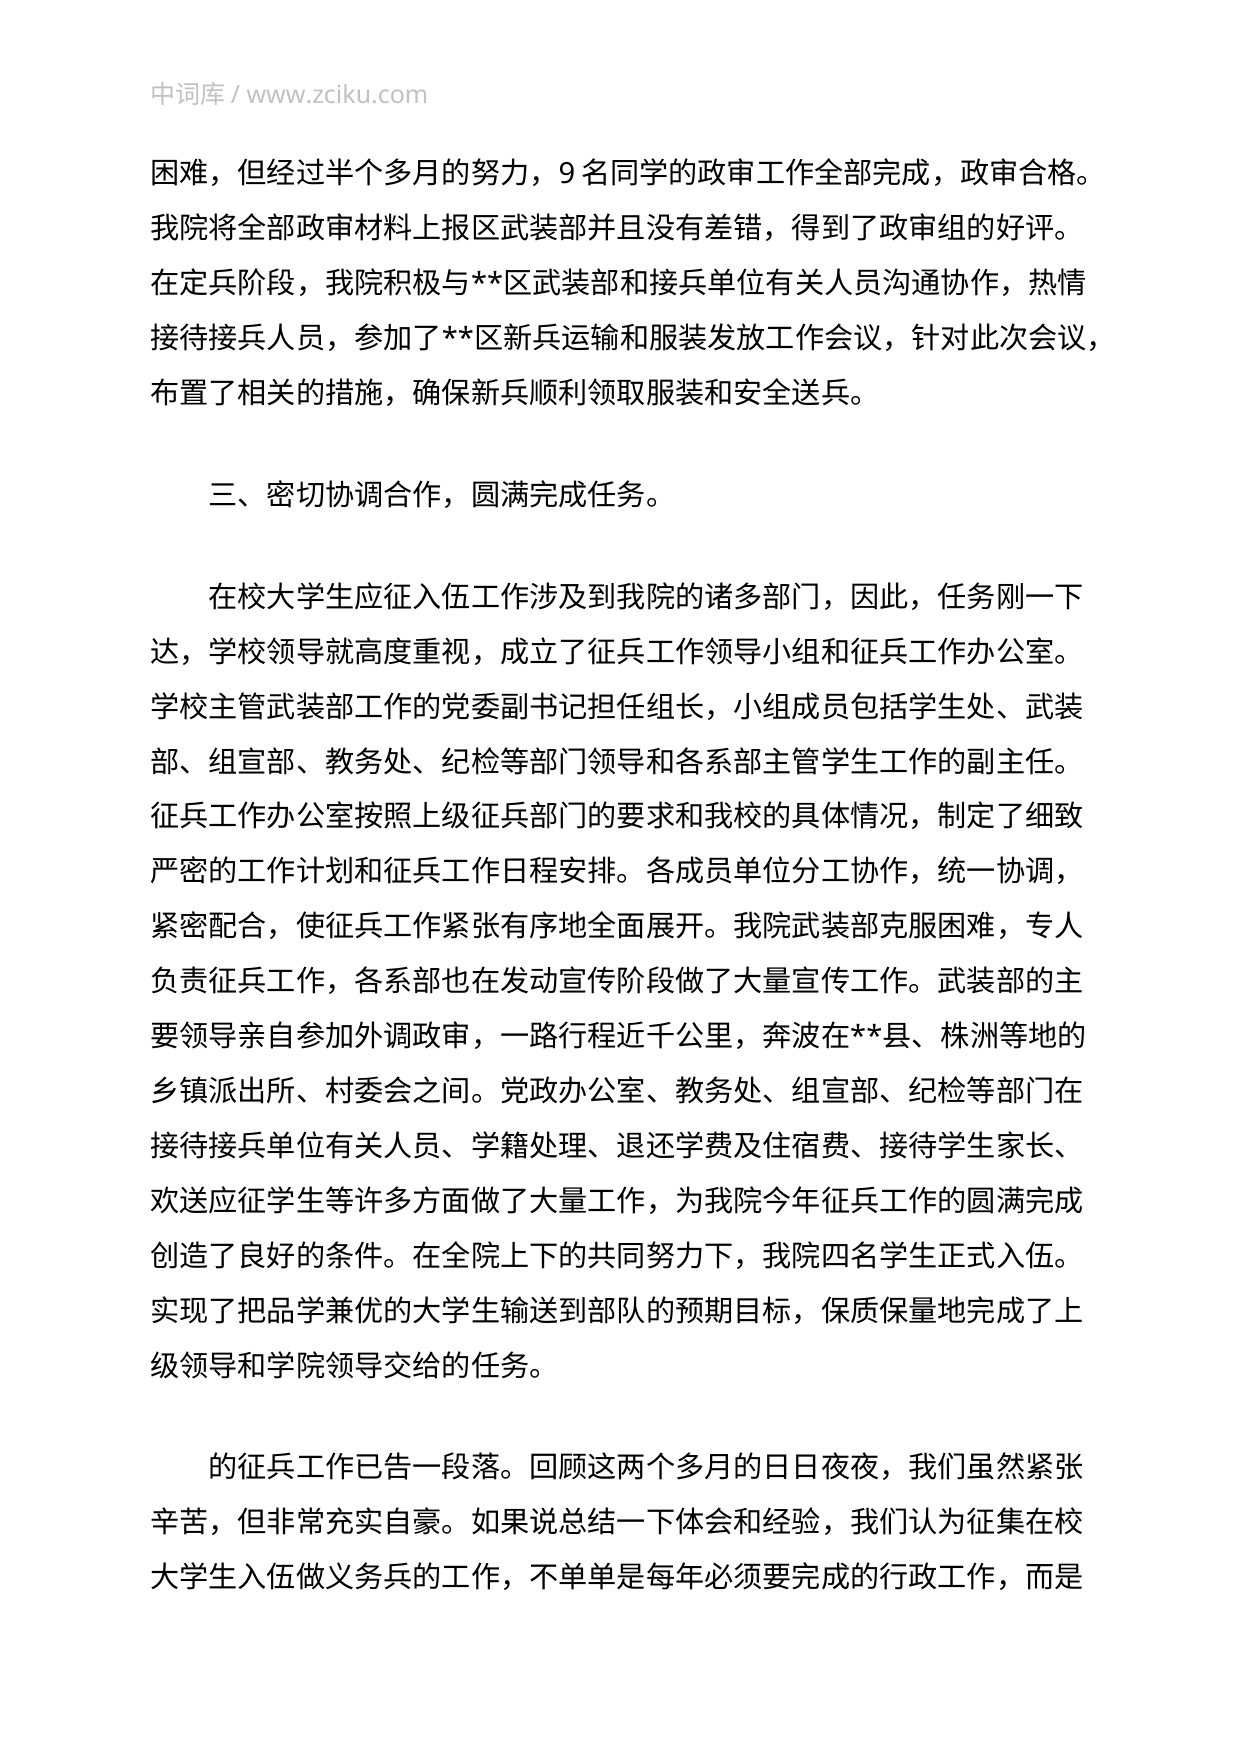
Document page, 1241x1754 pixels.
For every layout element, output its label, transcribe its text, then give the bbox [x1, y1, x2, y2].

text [150, 150, 1090, 412]
text 在校大学生应征入伍工作涉及到我院的诸多部门，因此，任务刚一下达，学校领导就高度重视，成立了征兵工作领导小组和征兵工作办公室。学校主管武装部工作的党委副书记担任组长，小组成员包括学生处、武装部、组宣部、教务处、纪检等部门领导和各系部主管学生工作的副主任。征兵工作办公室按照上级征兵部门的要求和我校的具体情况，制定了细致严密的工作计划和征兵工作日程安排。各成员单位分工协作，统一协调，紧密配合，使征兵工作紧张有序地全面展开。我院武装部克服困难，专人负责征兵工作，各系部也在发动宣传阶段做了大量宣传工作。武装部的主要领导亲自参加外调政审，一路行程近千公里，奔波在**县、株洲等地的乡镇派出所、村委会之间。党政办公室、教务处、组宣部、纪检等部门在接待接兵单位有关人员、学籍处理、退还学费及住宿费、接待学生家长、欢送应征学生等许多方面做了大量工作，为我院今年征兵工作的圆满完成创造了良好的条件。在全院上下的共同努力下，我院四名学生正式入伍。实现了把品学兼优的大学生输送到部队的预期目标，保质保量地完成了上级领导和学院领导交给的任务。 [150, 573, 1090, 1384]
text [150, 1444, 1090, 1596]
text 三、密切协调合作，圆满完成任务。 [150, 472, 1090, 514]
